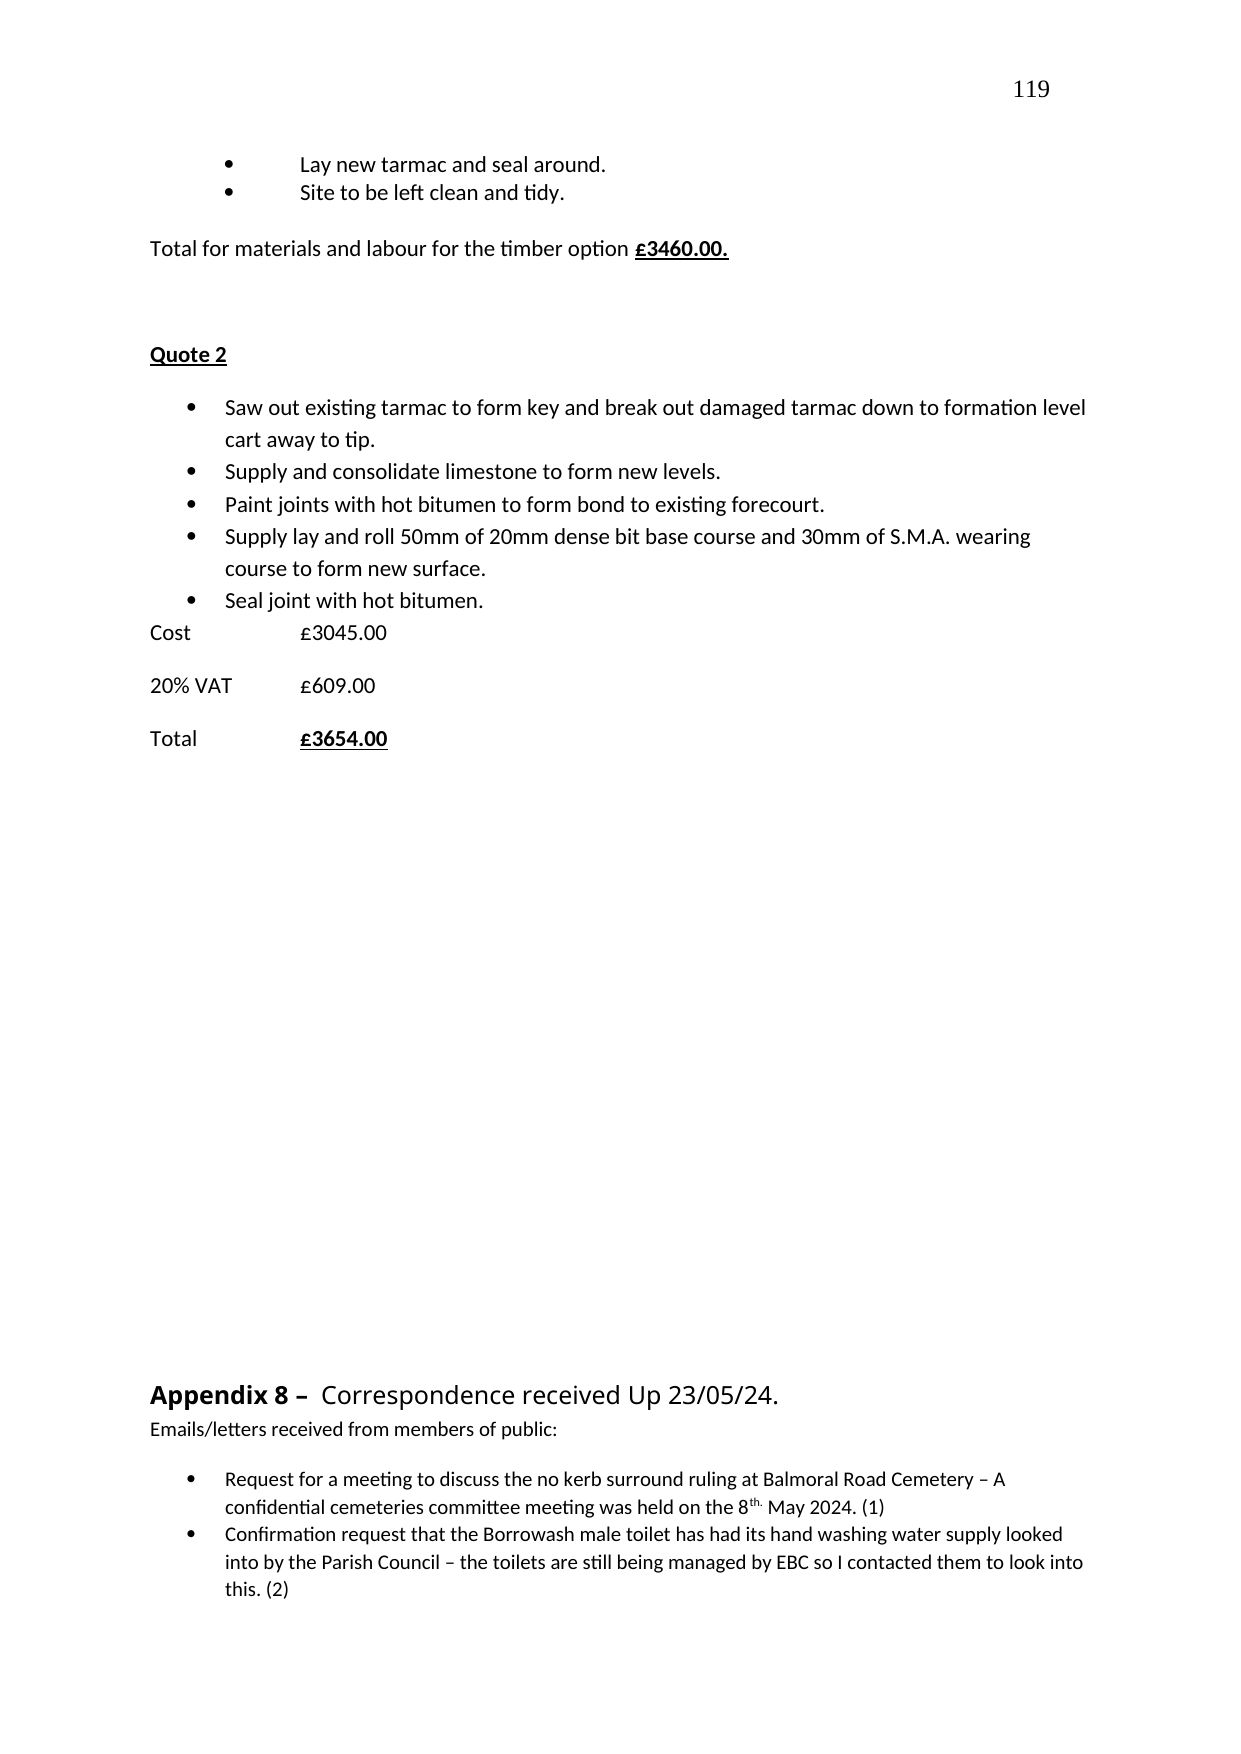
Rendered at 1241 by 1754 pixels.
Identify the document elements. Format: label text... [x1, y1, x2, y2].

text 20% VAT £609.00 [150, 671, 1090, 699]
list Site to be left clean and tidy. [225, 178, 1090, 206]
text Quote 2 [150, 340, 1090, 368]
list Lay new tarmac and seal around. [225, 150, 1090, 178]
list Seal joint with hot bitumen. [187, 586, 1090, 614]
list Confirmation request that the Borrowash male toilet has had its hand washing water supply looked into by the Parish Council – the toilets are still being managed by EBC so I contacted them to look into this. (2) [187, 1521, 1090, 1602]
list Request for a meeting to discuss the no kerb surround ruling at Balmoral Road Cemetery – A confidential cemeteries committee meeting was held on the 8th. May 2024. (1) [187, 1467, 1090, 1519]
list Supply and consolidate limestone to form new levels. [187, 457, 1090, 486]
text Cost £3045.00 [150, 618, 1090, 646]
text Appendix 8 – Correspondence received Up 23/05/24. [150, 1377, 1090, 1412]
text Emails/letters received from members of public: [150, 1417, 1090, 1442]
text Total £3654.00 [150, 724, 1090, 752]
text Total for materials and labour for the timber option £3460.00. [150, 234, 1090, 262]
list Paint joints with hot bitumen to form bond to existing forecourt. [187, 490, 1090, 518]
list Supply lay and roll 50mm of 20mm dense bit base course and 30mm of S.M.A. wearing course to form new surface. [187, 522, 1090, 582]
list Saw out existing tarmac to form key and break out damaged tarmac down to formation level cart away to tip. [187, 393, 1090, 453]
